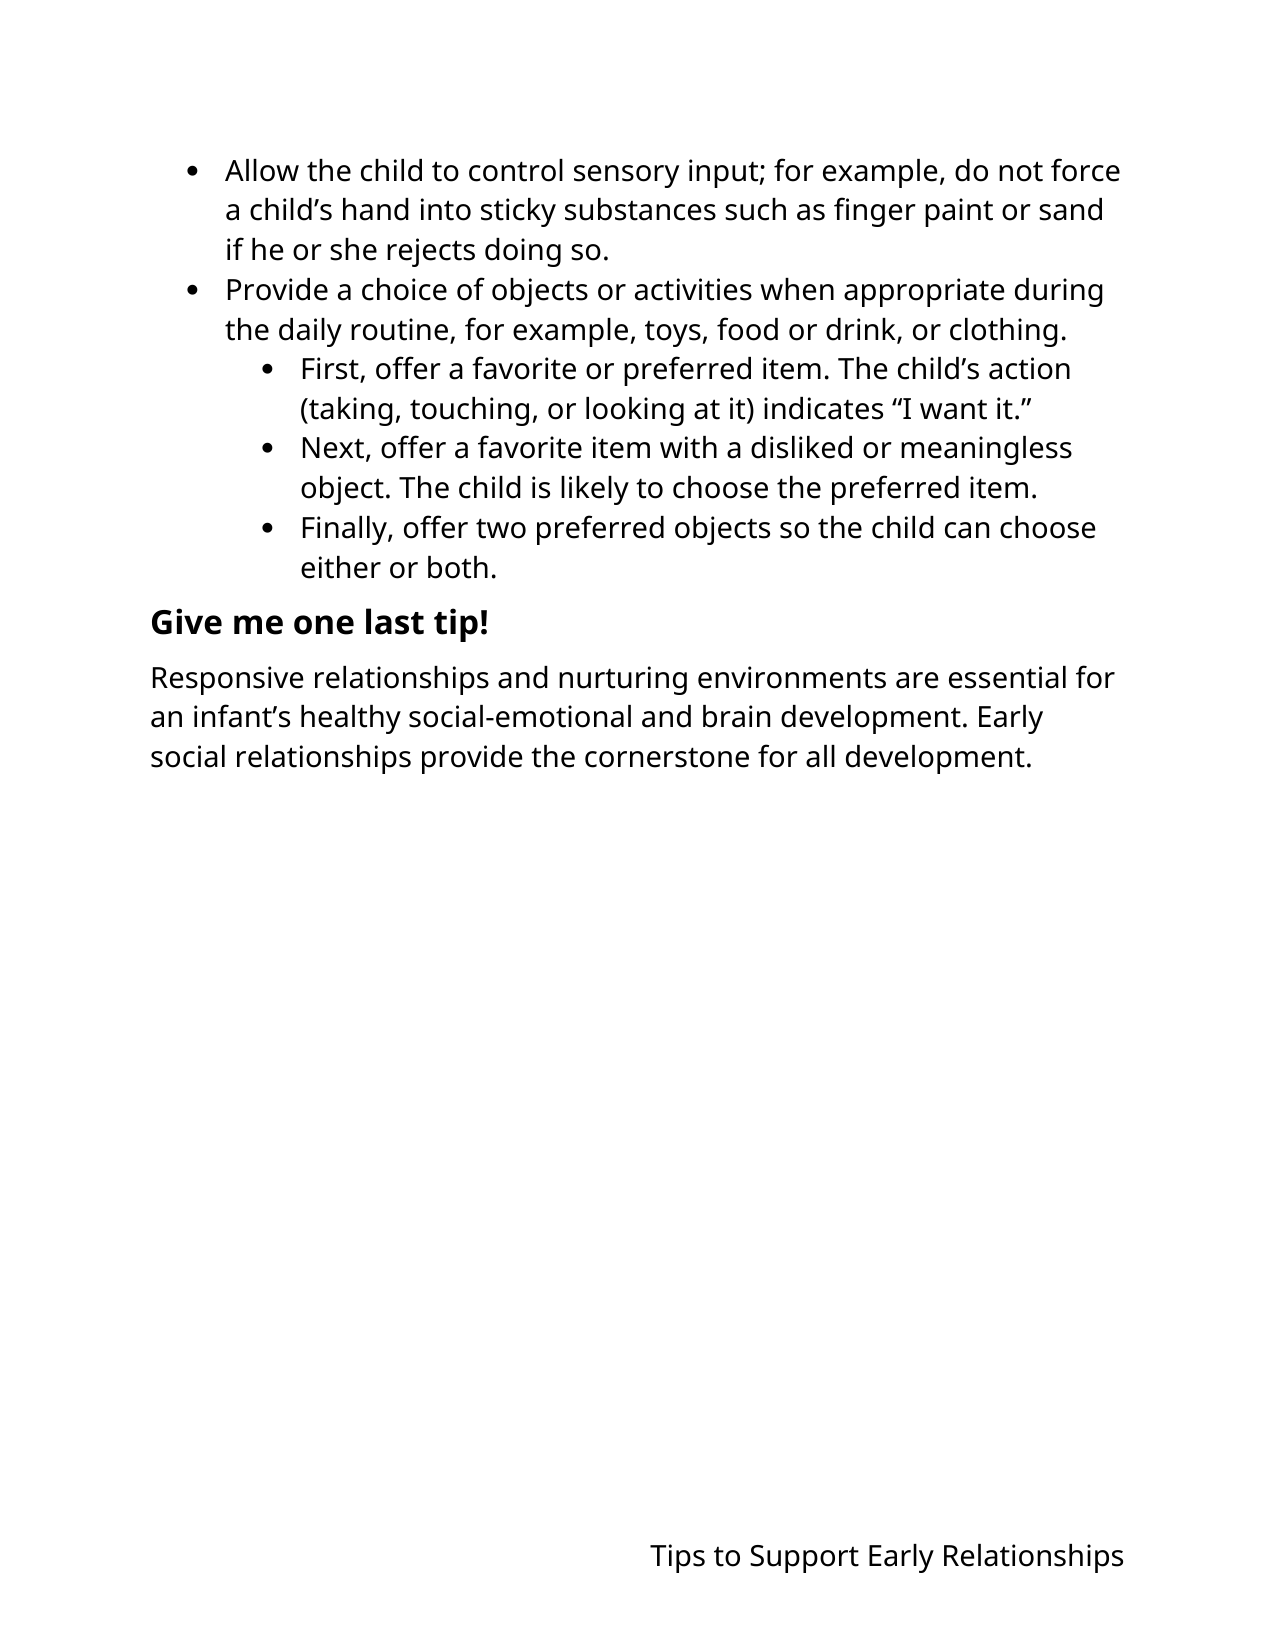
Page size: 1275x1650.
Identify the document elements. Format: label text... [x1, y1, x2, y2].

list Provide a choice of objects or activities when appropriate during the daily routine, for example, toys, food or drink, or clothing. [187, 269, 1125, 348]
list Finally, offer two preferred objects so the child can choose either or both. [262, 507, 1125, 587]
list First, offer a favorite or preferred item. The child’s action (taking, touching, or looking at it) indicates “I want it.” [262, 348, 1125, 428]
list Allow the child to control sensory input; for example, do not force a child’s hand into sticky substances such as finger paint or sand if he or she rejects doing so. [187, 150, 1125, 269]
subtitle Give me one last tip! [150, 599, 1125, 644]
list Next, offer a favorite item with a disliked or meaningless object. The child is likely to choose the preferred item. [262, 428, 1125, 507]
text Responsive relationships and nurturing environments are essential for an infant’s healthy social-emotional and brain development. Early social relationships provide the cornerstone for all development. [150, 657, 1125, 776]
